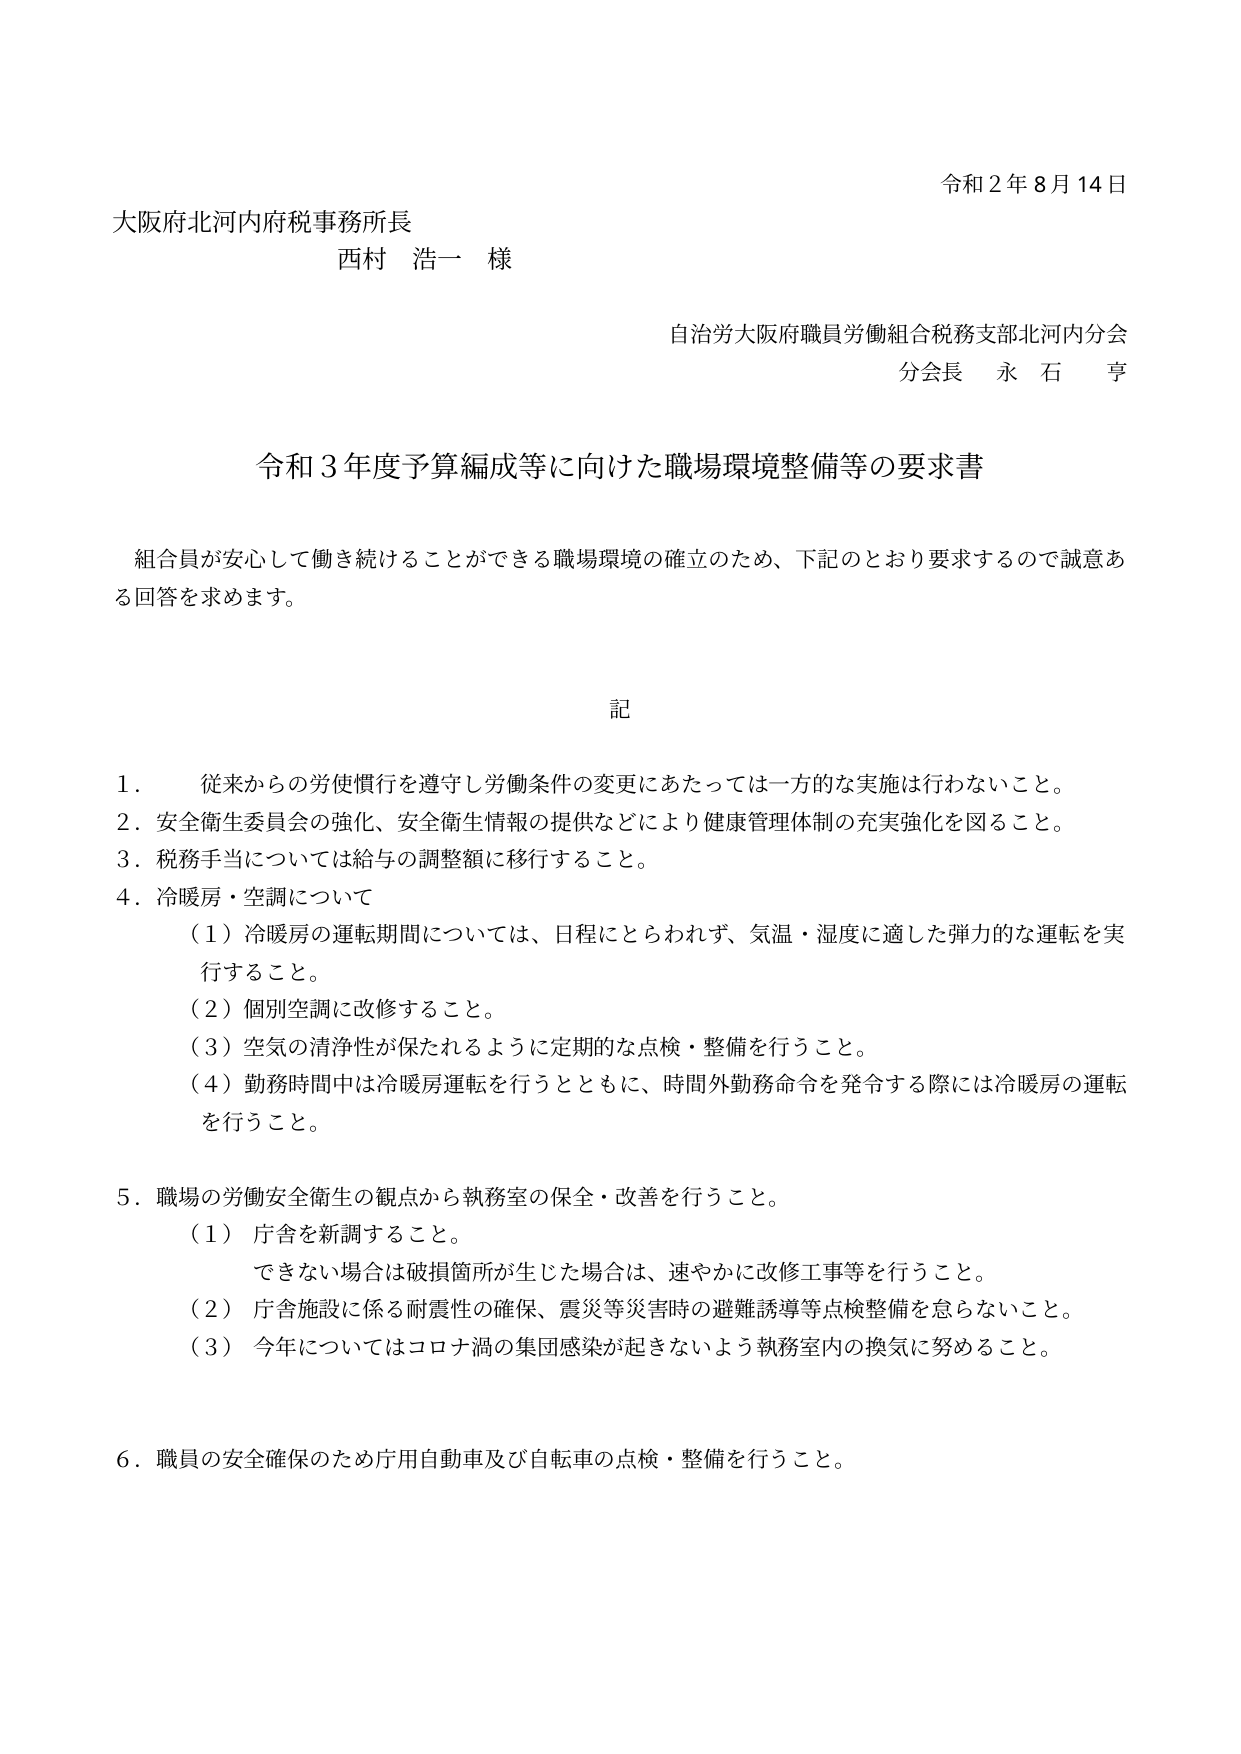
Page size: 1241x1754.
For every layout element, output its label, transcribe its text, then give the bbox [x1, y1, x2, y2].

list できない場合は破損箇所が生じた場合は、速やかに改修工事等を行うこと。 [253, 1252, 1128, 1289]
text 分会長 永 石 亨 [112, 352, 1128, 389]
text 令和２年 8月14日 [112, 164, 1128, 202]
text （３）空気の清浄性が保たれるように定期的な点検・整備を行うこと。 [156, 1027, 1128, 1064]
text ６．職員の安全確保のため庁用自動車及び自転車の点検・整備を行うこと。 [112, 1439, 1128, 1477]
list 従来からの労使慣行を遵守し労働条件の変更にあたっては一方的な実施は行わないこと。 [112, 764, 1128, 802]
list 庁舎を新調すること。 [178, 1214, 1128, 1252]
list 今年についてはコロナ渦の集団感染が起きないよう執務室内の換気に努めること。 [178, 1327, 1128, 1364]
text ５．職場の労働安全衛生の観点から執務室の保全・改善を行うこと。 [112, 1177, 1128, 1214]
text 令和３年度予算編成等に向けた職場環境整備等の要求書 [112, 427, 1128, 502]
text （１）冷暖房の運転期間については、日程にとらわれず、気温・湿度に適した弾力的な運転を実行すること。 [178, 914, 1128, 989]
list 庁舎施設に係る耐震性の確保、震災等災害時の避難誘導等点検整備を怠らないこと。 [178, 1289, 1128, 1327]
text （４）勤務時間中は冷暖房運転を行うとともに、時間外勤務命令を発令する際には冷暖房の運転を行うこと。 [178, 1064, 1128, 1139]
text ４．冷暖房・空調について [112, 877, 1128, 914]
text 大阪府北河内府税事務所長 [112, 202, 1128, 239]
text ３．税務手当については給与の調整額に移行すること。 [112, 839, 1128, 877]
text 自治労大阪府職員労働組合税務支部北河内分会 [112, 314, 1128, 352]
text 記 [112, 689, 1128, 727]
text 組合員が安心して働き続けることができる職場環境の確立のため、下記のとおり要求するので誠意ある回答を求めます。 [112, 539, 1128, 614]
text （２）個別空調に改修すること。 [178, 989, 1128, 1027]
text 西村 浩一 様 [112, 239, 1128, 277]
text ２．安全衛生委員会の強化、安全衛生情報の提供などにより健康管理体制の充実強化を図ること。 [112, 802, 1128, 839]
